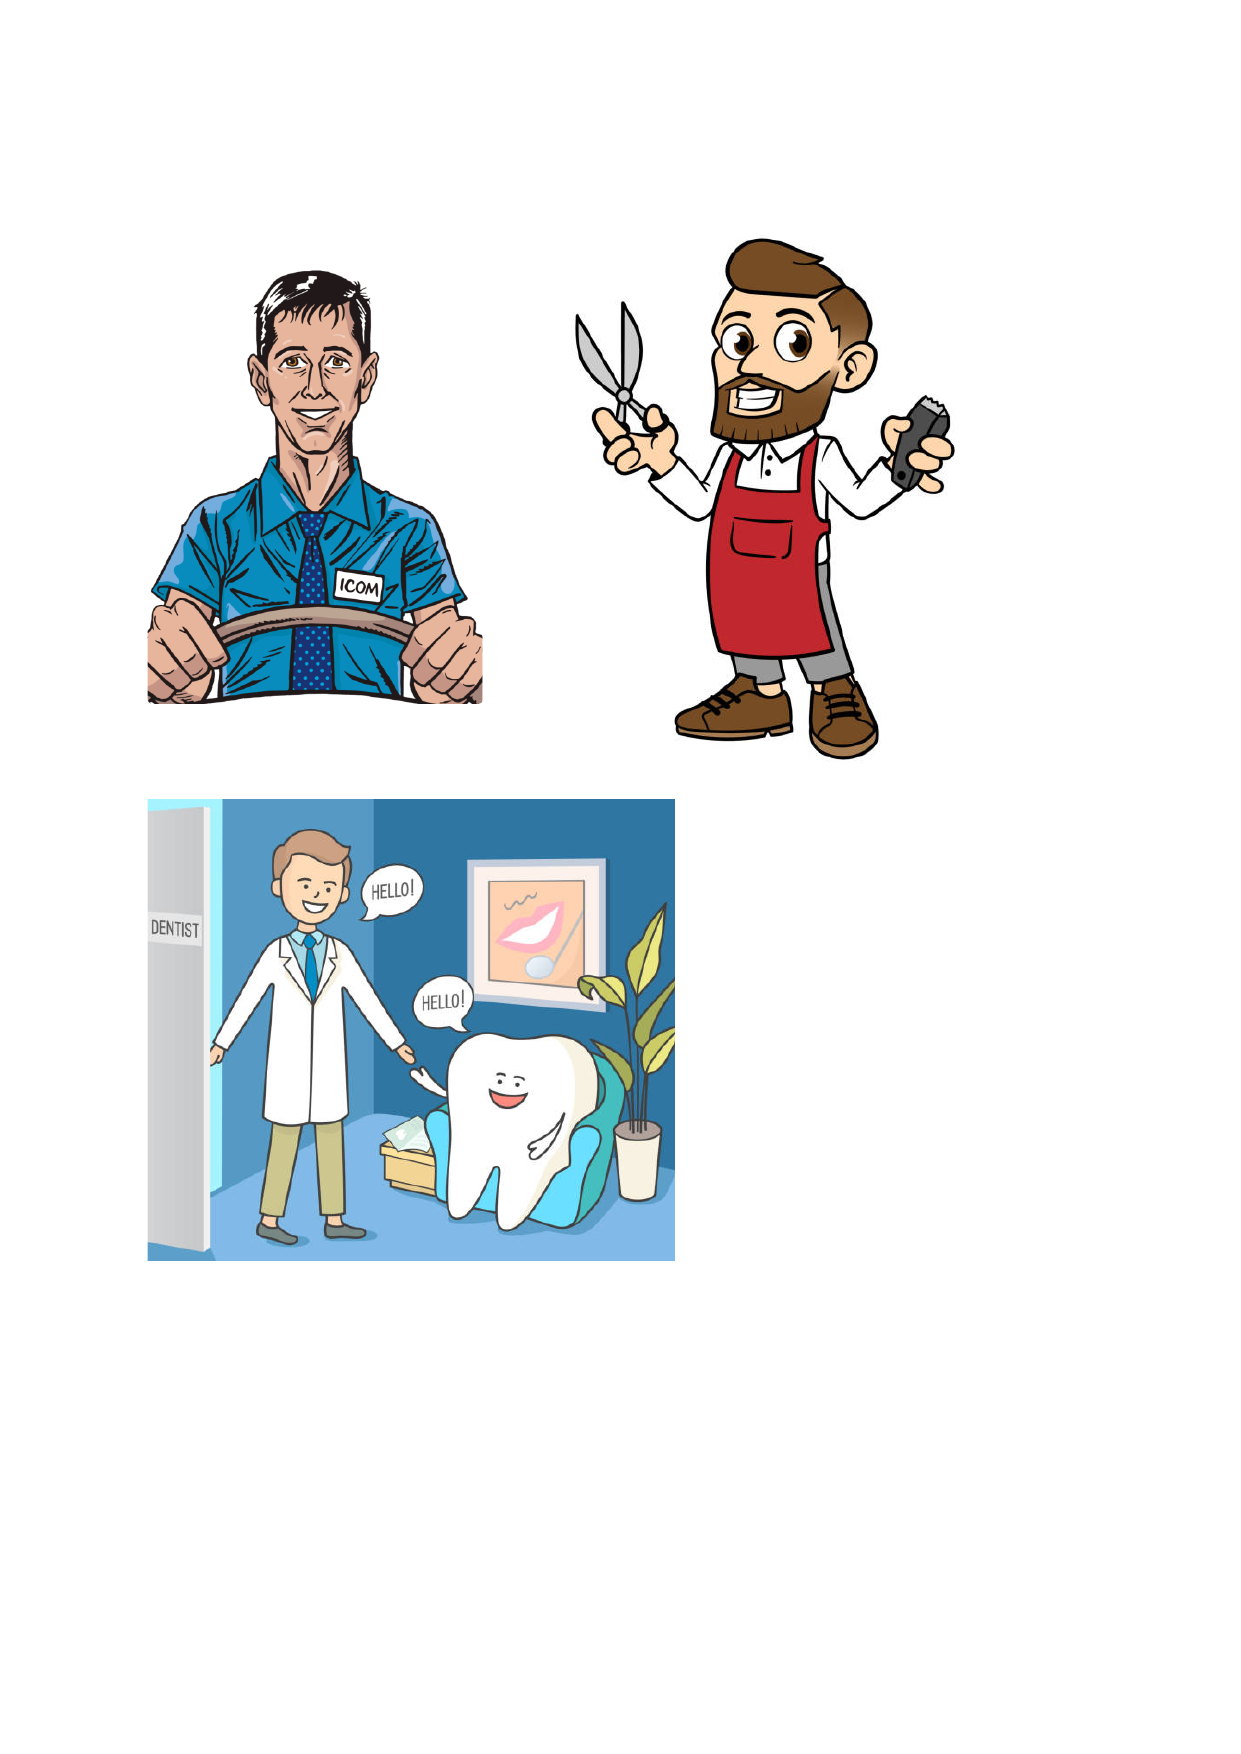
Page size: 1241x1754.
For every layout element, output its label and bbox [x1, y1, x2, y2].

picture [147, 799, 675, 1261]
picture [147, 147, 1047, 781]
